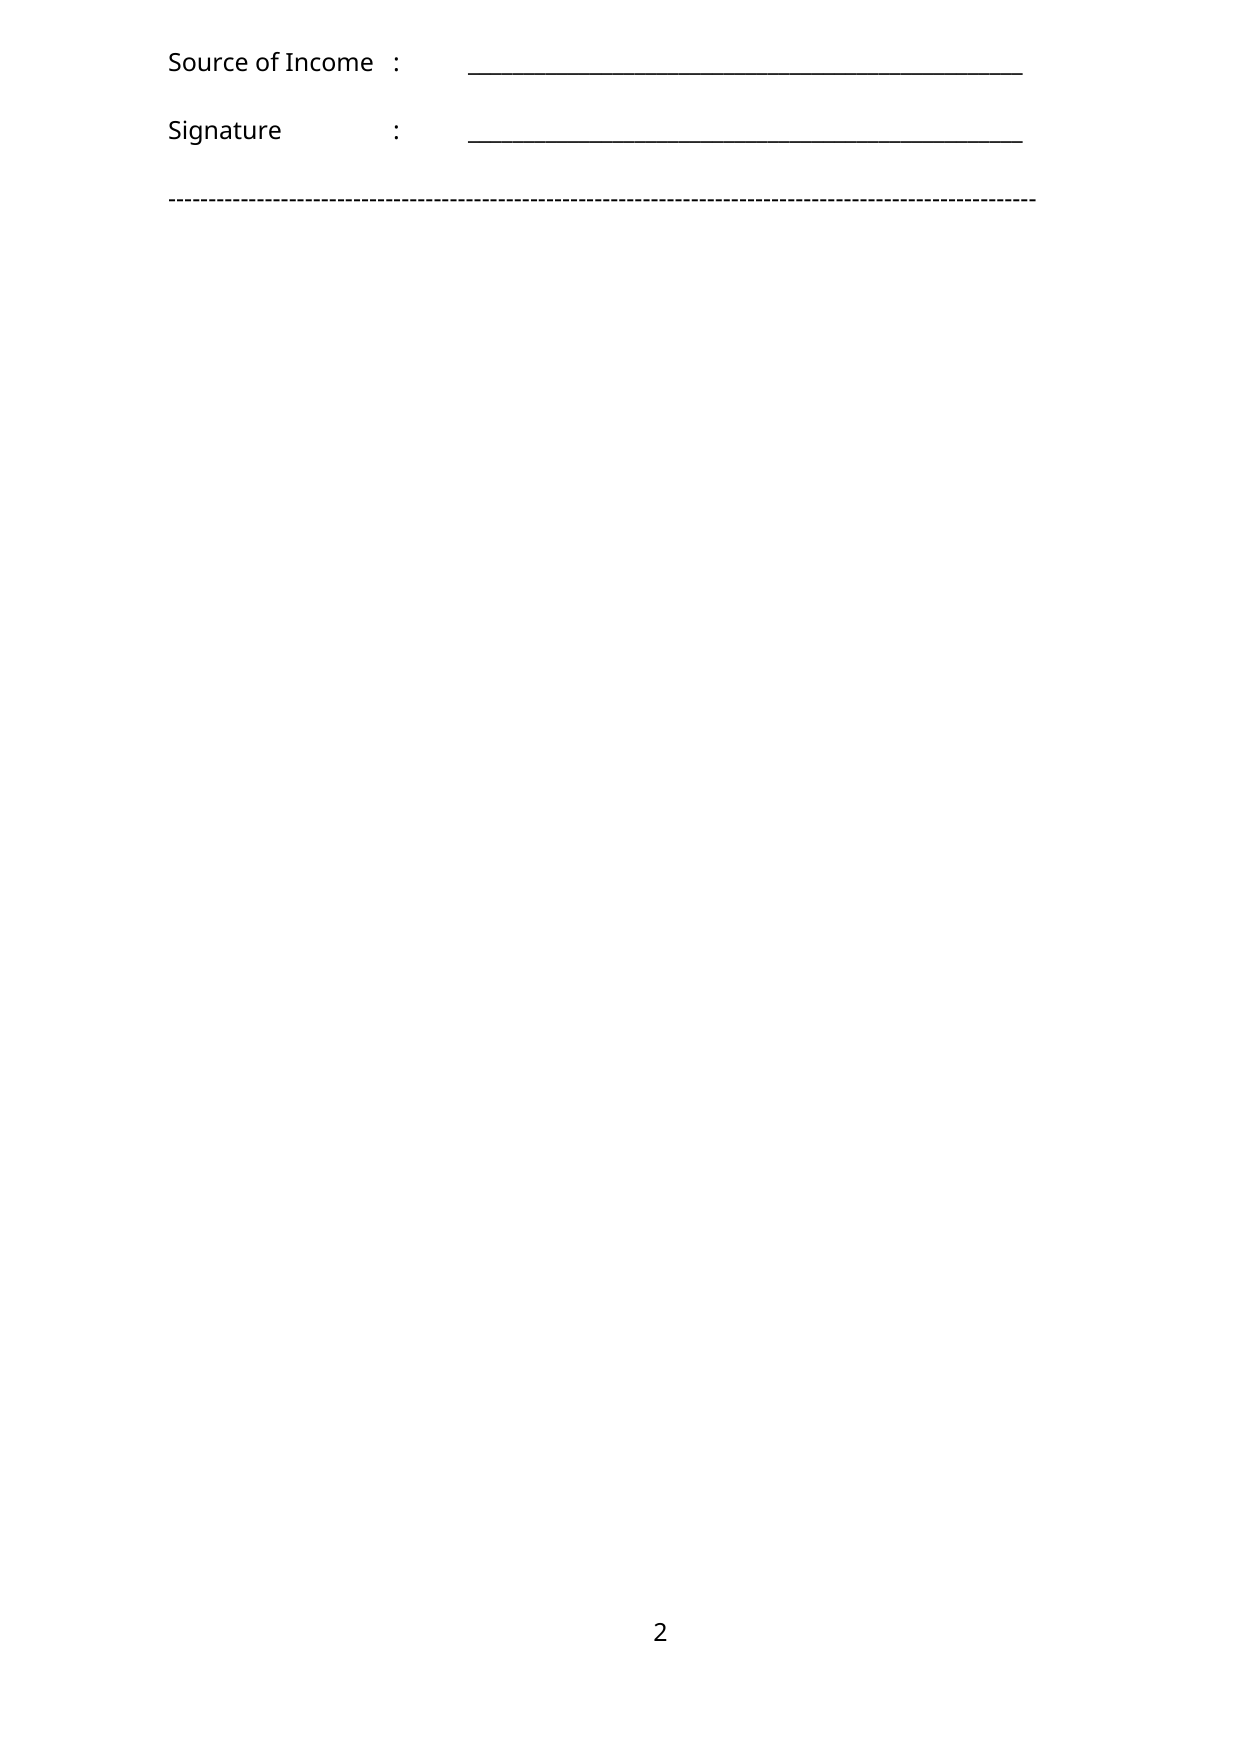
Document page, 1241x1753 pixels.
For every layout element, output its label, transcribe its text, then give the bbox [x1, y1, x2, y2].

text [168, 112, 1152, 147]
text ------------------------------------------------------------------------------------------------------------ [168, 181, 1152, 215]
text Source of Income : __________________________________________________ [168, 44, 1152, 78]
